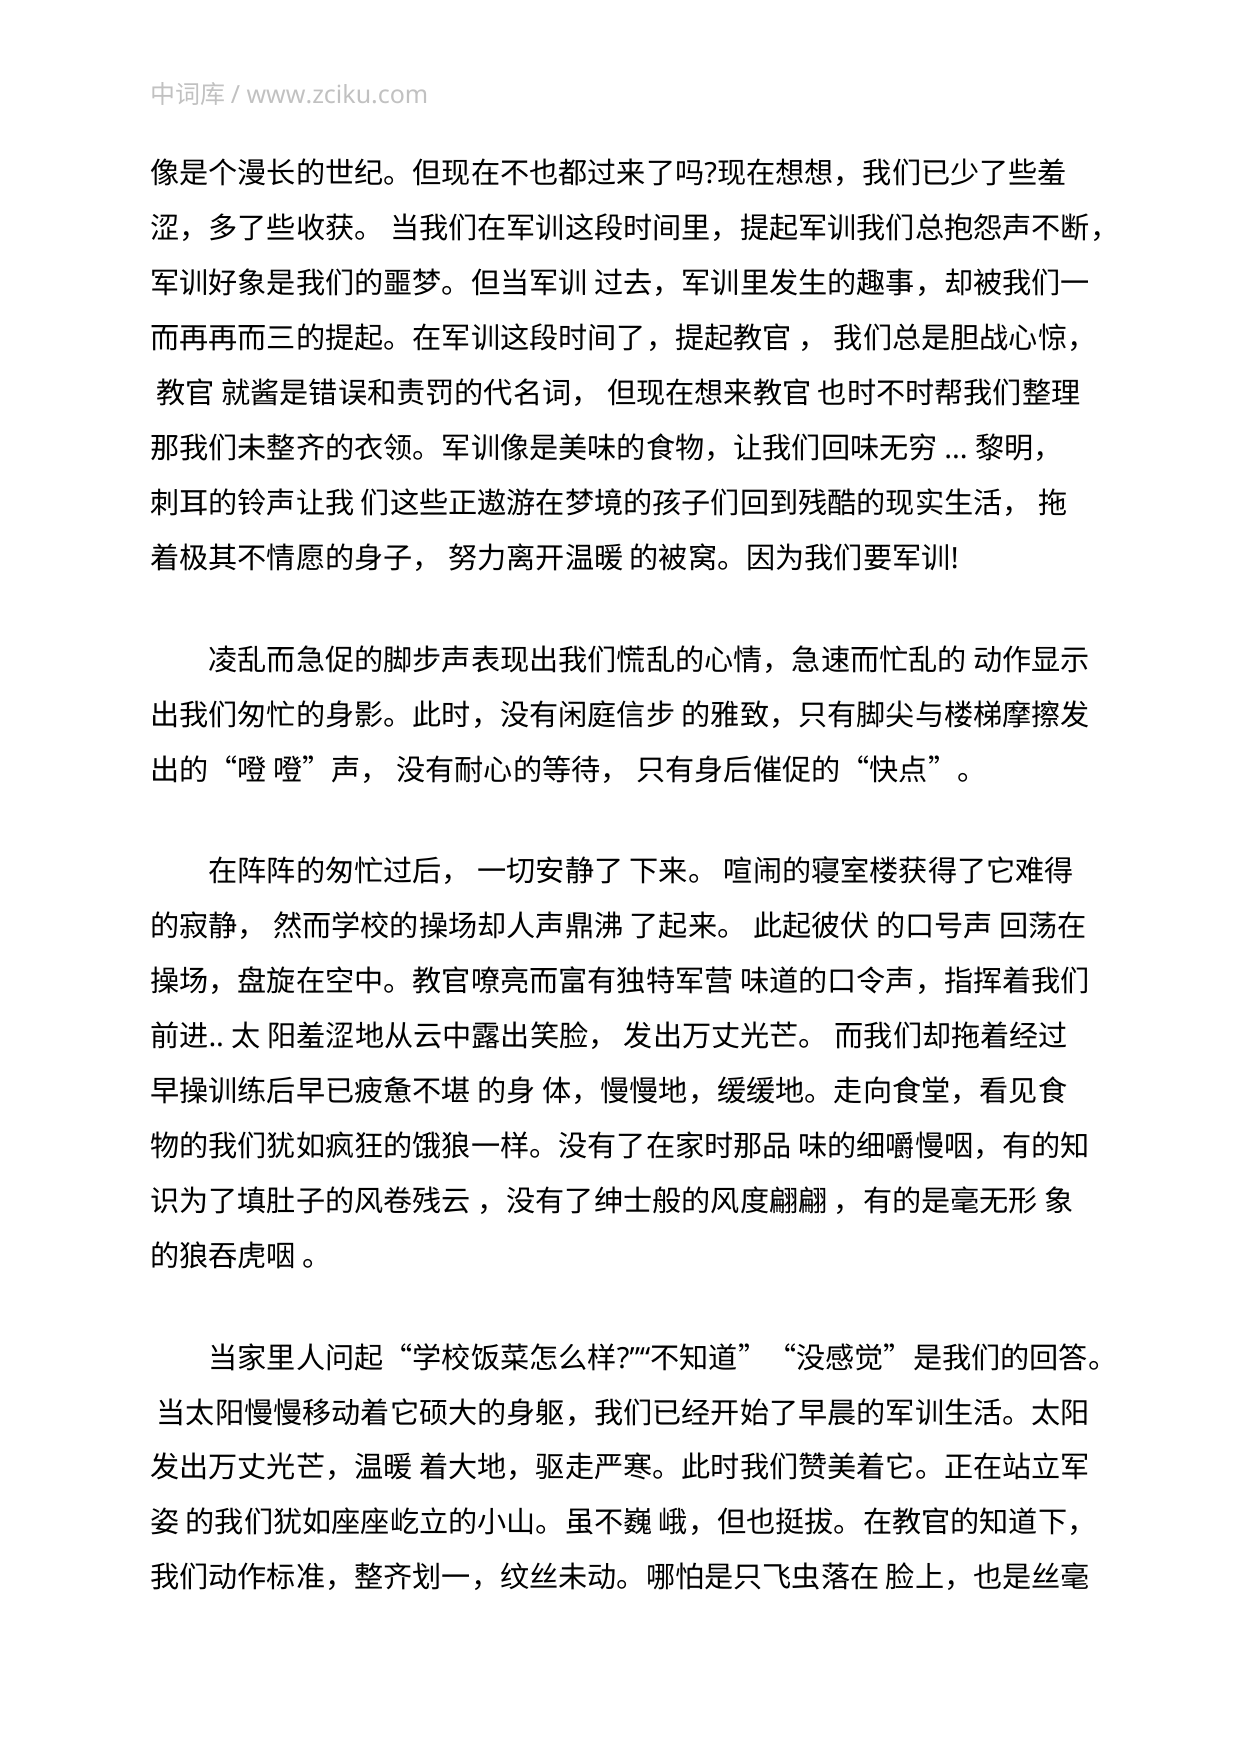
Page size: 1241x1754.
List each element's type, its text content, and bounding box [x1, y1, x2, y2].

text 在阵阵的匆忙过后， 一切安静了 下来。 喧闹的寝室楼获得了它难得的寂静， 然而学校的操场却人声鼎沸 了起来。 此起彼伏 的口号声 回荡在操场，盘旋在空中。教官嘹亮而富有独特军营 味道的口令声，指挥着我们前进.. 太 阳羞涩地从云中露出笑脸， 发出万丈光芒。 而我们却拖着经过早操训练后早已疲惫不堪 的身 体，慢慢地，缓缓地。走向食堂，看见食物的我们犹如疯狂的饿狼一样。没有了在家时那品 味的细嚼慢咽，有的知识为了填肚子的风卷残云 ，没有了绅士般的风度翩翩 ，有的是毫无形 象的狼吞虎咽 。 [150, 848, 1090, 1275]
text 凌乱而急促的脚步声表现出我们慌乱的心情，急速而忙乱的 动作显示出我们匆忙的身影。此时，没有闲庭信步 的雅致，只有脚尖与楼梯摩擦发出的“噔 噔”声， 没有耐心的等待， 只有身后催促的“快点”。 [150, 636, 1090, 788]
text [150, 1334, 1090, 1596]
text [150, 150, 1090, 577]
